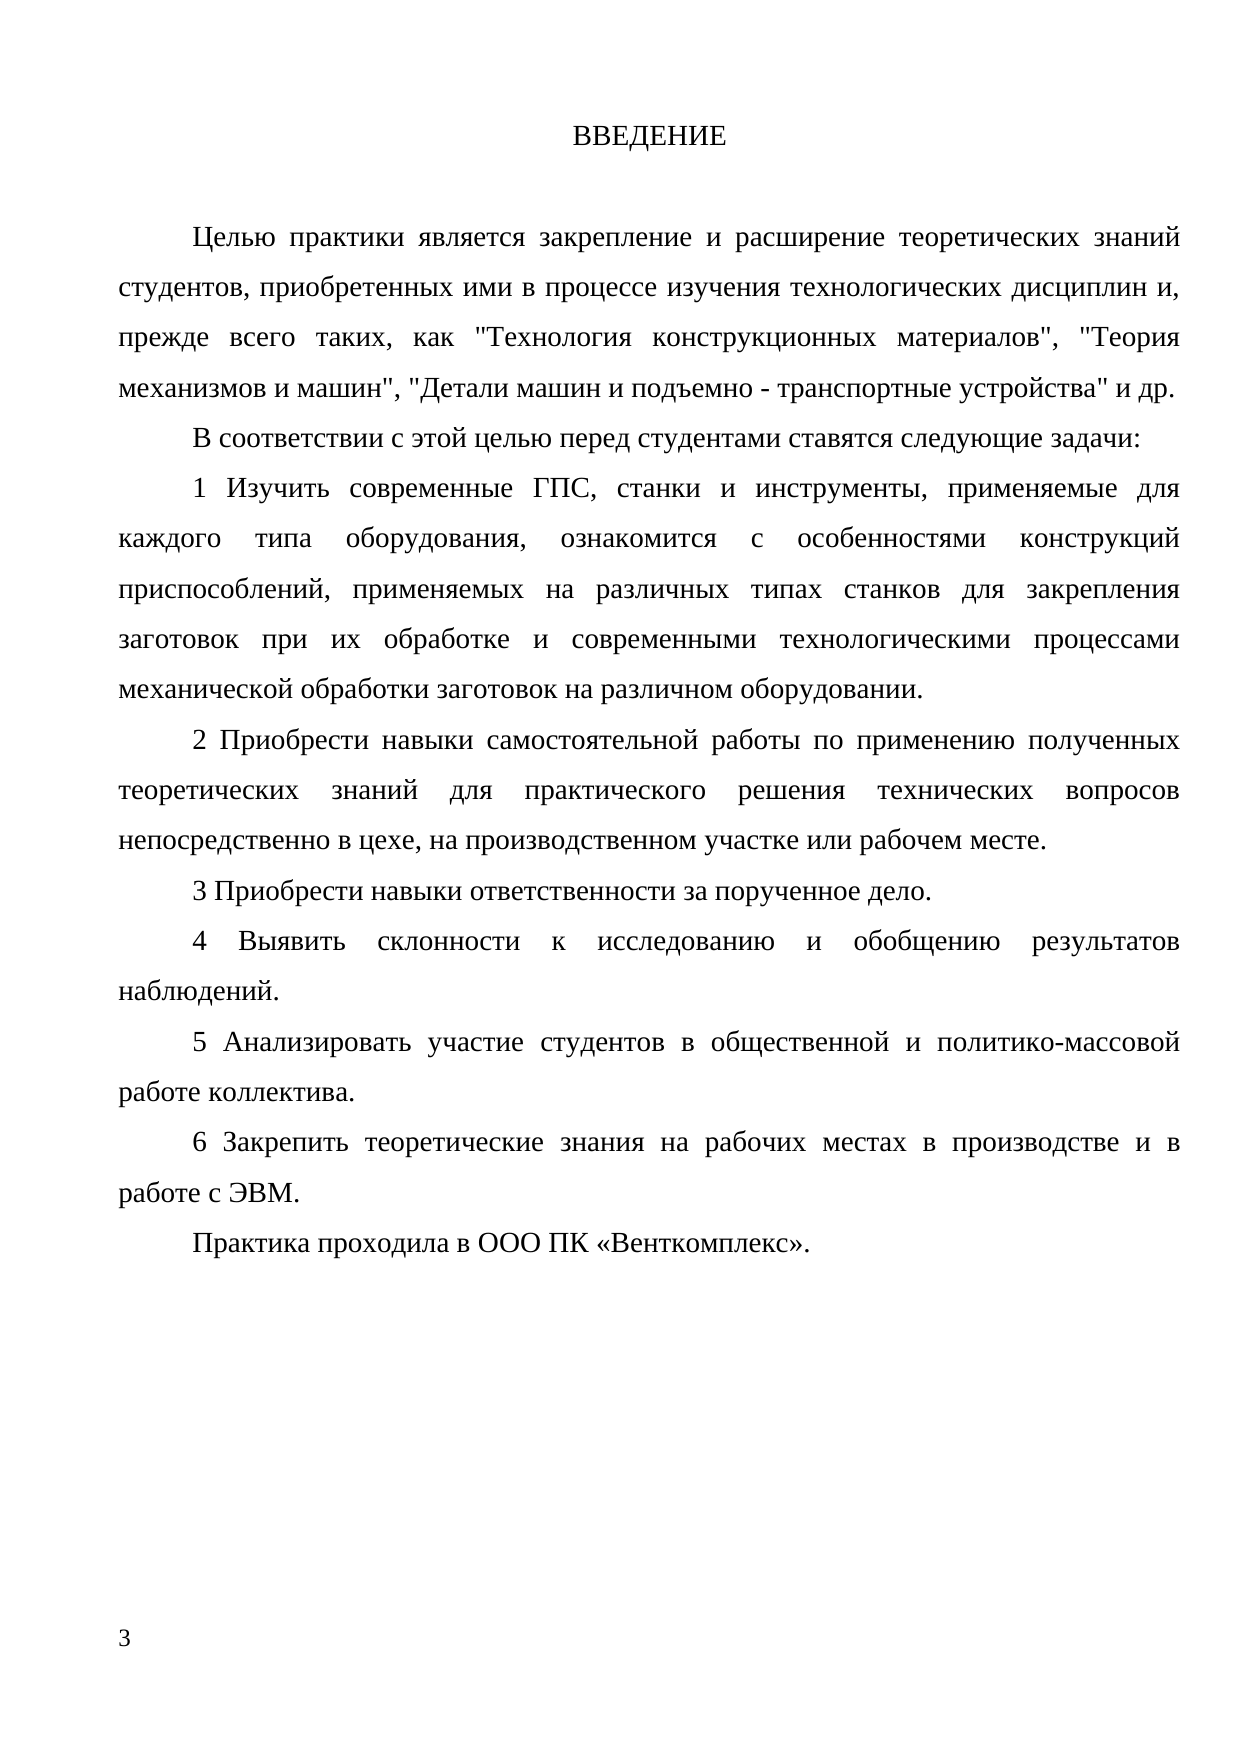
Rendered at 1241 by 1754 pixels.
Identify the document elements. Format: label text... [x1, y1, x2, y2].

text 1 Изучить современные ГПС, станки и инструменты, применяемые для каждого типа оборудования, ознакомится с особенностями конструкций приспособлений, применяемых на различных типах станков для закрепления заготовок при их обработке и современными технологическими процессами механической обработки заготовок на различном оборудовании. [118, 470, 1181, 705]
text 3 Приобрести навыки ответственности за порученное дело. [118, 873, 1181, 906]
text 5 Анализировать участие студентов в общественной и политико-массовой работе коллектива. [118, 1024, 1181, 1108]
text 6 Закрепить теоретические знания на рабочих местах в производстве и в работе с ЭВМ. [118, 1124, 1181, 1208]
text В соответствии с этой целью перед студентами ставятся следующие задачи: [118, 420, 1181, 453]
text Практика проходила в ООО ПК «Венткомплекс». [118, 1225, 1181, 1258]
text 4 Выявить склонности к исследованию и обобщению результатов наблюдений. [118, 923, 1181, 1007]
text 2 Приобрести навыки самостоятельной работы по применению полученных теоретических знаний для практического решения технических вопросов непосредственно в цехе, на производственном участке или рабочем месте. [118, 722, 1181, 856]
text Целью практики является закрепление и расширение теоретических знаний студентов, приобретенных ими в процессе изучения технологических дисциплин и, прежде всего таких, как "Технология конструкционных материалов", "Теория механизмов и машин", "Детали машин и подъемно - транспортные устройства" и др. [118, 219, 1181, 403]
text ВВЕДЕНИЕ [118, 118, 1181, 152]
